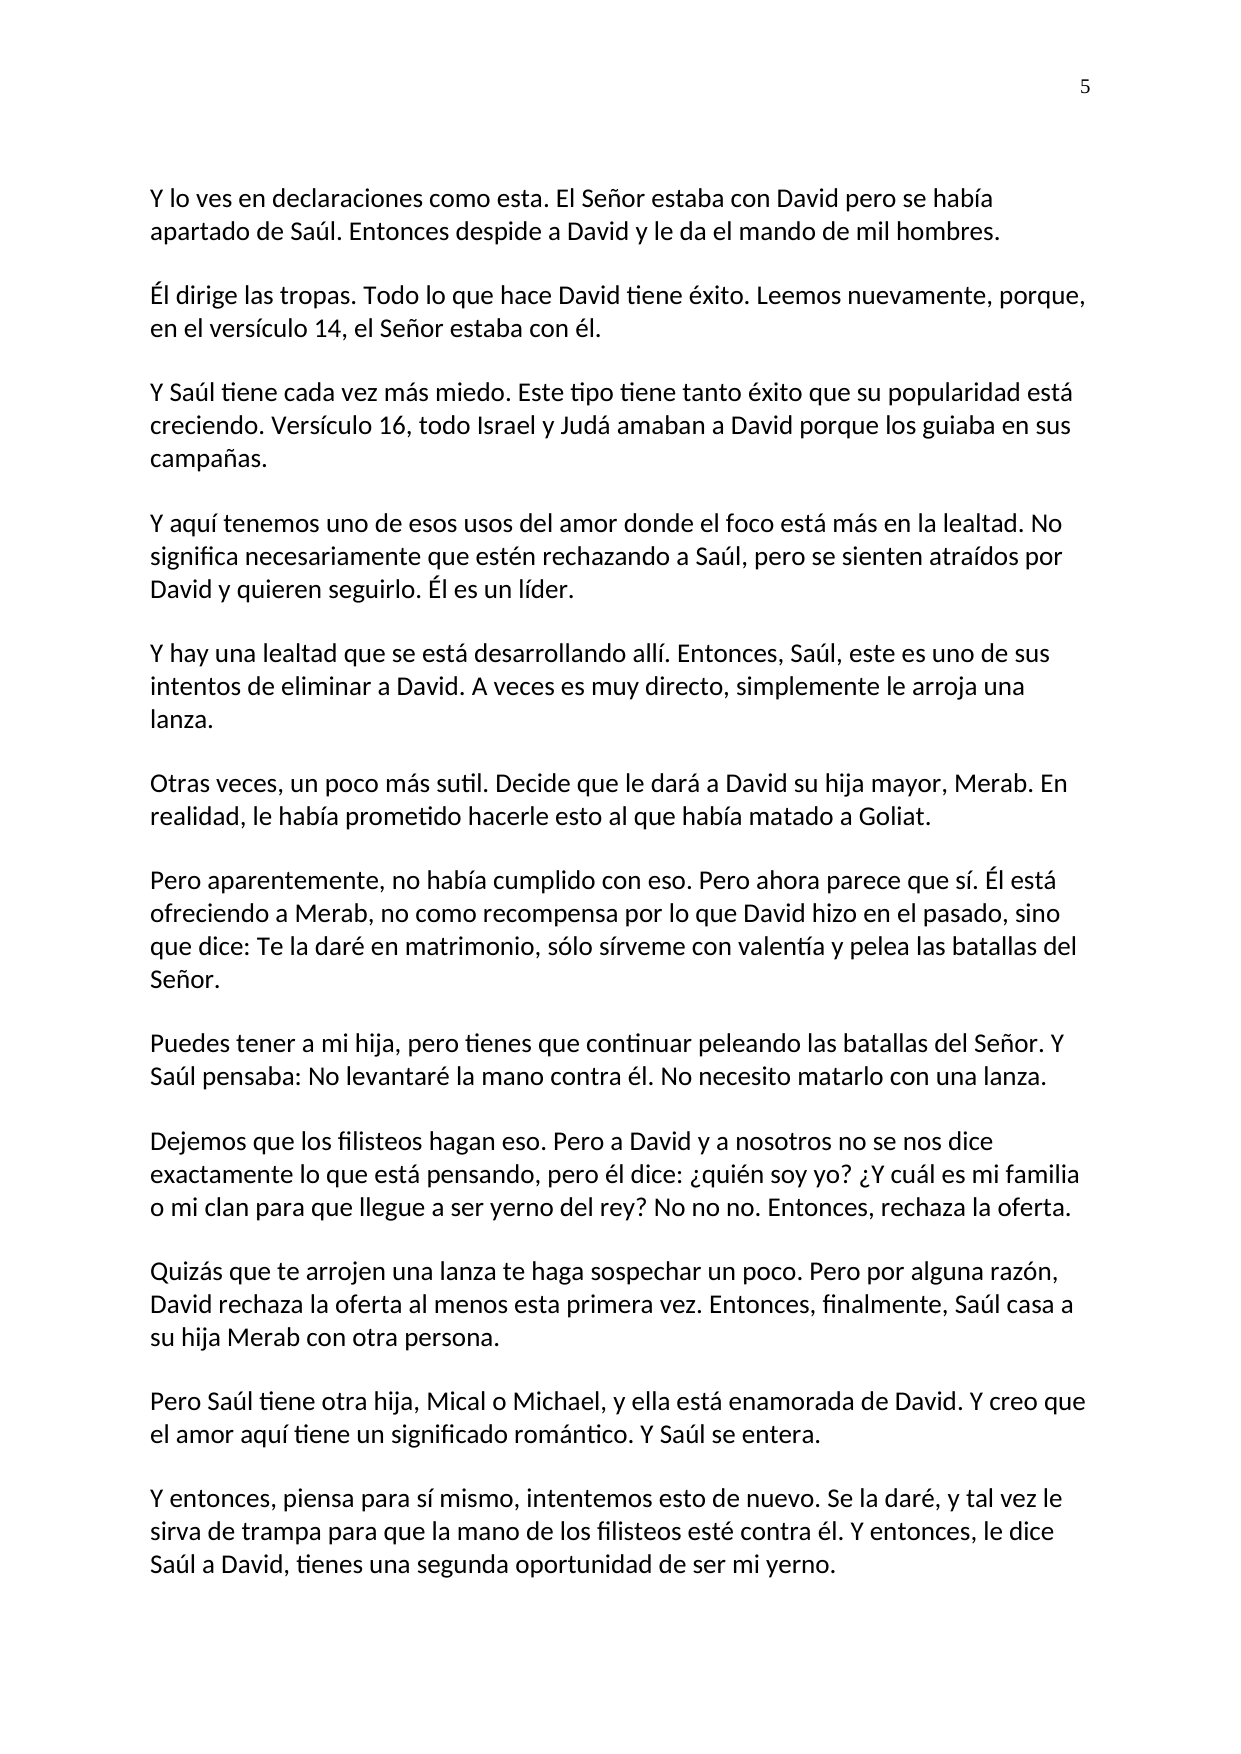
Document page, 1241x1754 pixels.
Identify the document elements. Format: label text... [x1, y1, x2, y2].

text Él dirige las tropas. Todo lo que hace David tiene éxito. Leemos nuevamente, porque, en el versículo 14, el Señor estaba con él. [150, 278, 1090, 344]
text Pero aparentemente, no había cumplido con eso. Pero ahora parece que sí. Él está ofreciendo a Merab, no como recompensa por lo que David hizo en el pasado, sino que dice: Te la daré en matrimonio, sólo sírveme con valentía y pelea las batallas del Señor. [150, 863, 1090, 995]
text Y aquí tenemos uno de esos usos del amor donde el foco está más en la lealtad. No significa necesariamente que estén rechazando a Saúl, pero se sienten atraídos por David y quieren seguirlo. Él es un líder. [150, 506, 1090, 605]
text Y entonces, piensa para sí mismo, intentemos esto de nuevo. Se la daré, y tal vez le sirva de trampa para que la mano de los filisteos esté contra él. Y entonces, le dice Saúl a David, tienes una segunda oportunidad de ser mi yerno. [150, 1481, 1090, 1580]
text Quizás que te arrojen una lanza te haga sospechar un poco. Pero por alguna razón, David rechaza la oferta al menos esta primera vez. Entonces, finalmente, Saúl casa a su hija Merab con otra persona. [150, 1254, 1090, 1353]
text Y hay una lealtad que se está desarrollando allí. Entonces, Saúl, este es uno de sus intentos de eliminar a David. A veces es muy directo, simplemente le arroja una lanza. [150, 636, 1090, 735]
text Otras veces, un poco más sutil. Decide que le dará a David su hija mayor, Merab. En realidad, le había prometido hacerle esto al que había matado a Goliat. [150, 766, 1090, 832]
text Y lo ves en declaraciones como esta. El Señor estaba con David pero se había apartado de Saúl. Entonces despide a David y le da el mando de mil hombres. [150, 181, 1090, 247]
text Y Saúl tiene cada vez más miedo. Este tipo tiene tanto éxito que su popularidad está creciendo. Versículo 16, todo Israel y Judá amaban a David porque los guiaba en sus campañas. [150, 376, 1090, 474]
text Puedes tener a mi hija, pero tienes que continuar peleando las batallas del Señor. Y Saúl pensaba: No levantaré la mano contra él. No necesito matarlo con una lanza. [150, 1027, 1090, 1093]
text Pero Saúl tiene otra hija, Mical o Michael, y ella está enamorada de David. Y creo que el amor aquí tiene un significado romántico. Y Saúl se entera. [150, 1384, 1090, 1450]
text Dejemos que los filisteos hagan eso. Pero a David y a nosotros no se nos dice exactamente lo que está pensando, pero él dice: ¿quién soy yo? ¿Y cuál es mi familia o mi clan para que llegue a ser yerno del rey? No no no. Entonces, rechaza la oferta. [150, 1124, 1090, 1223]
